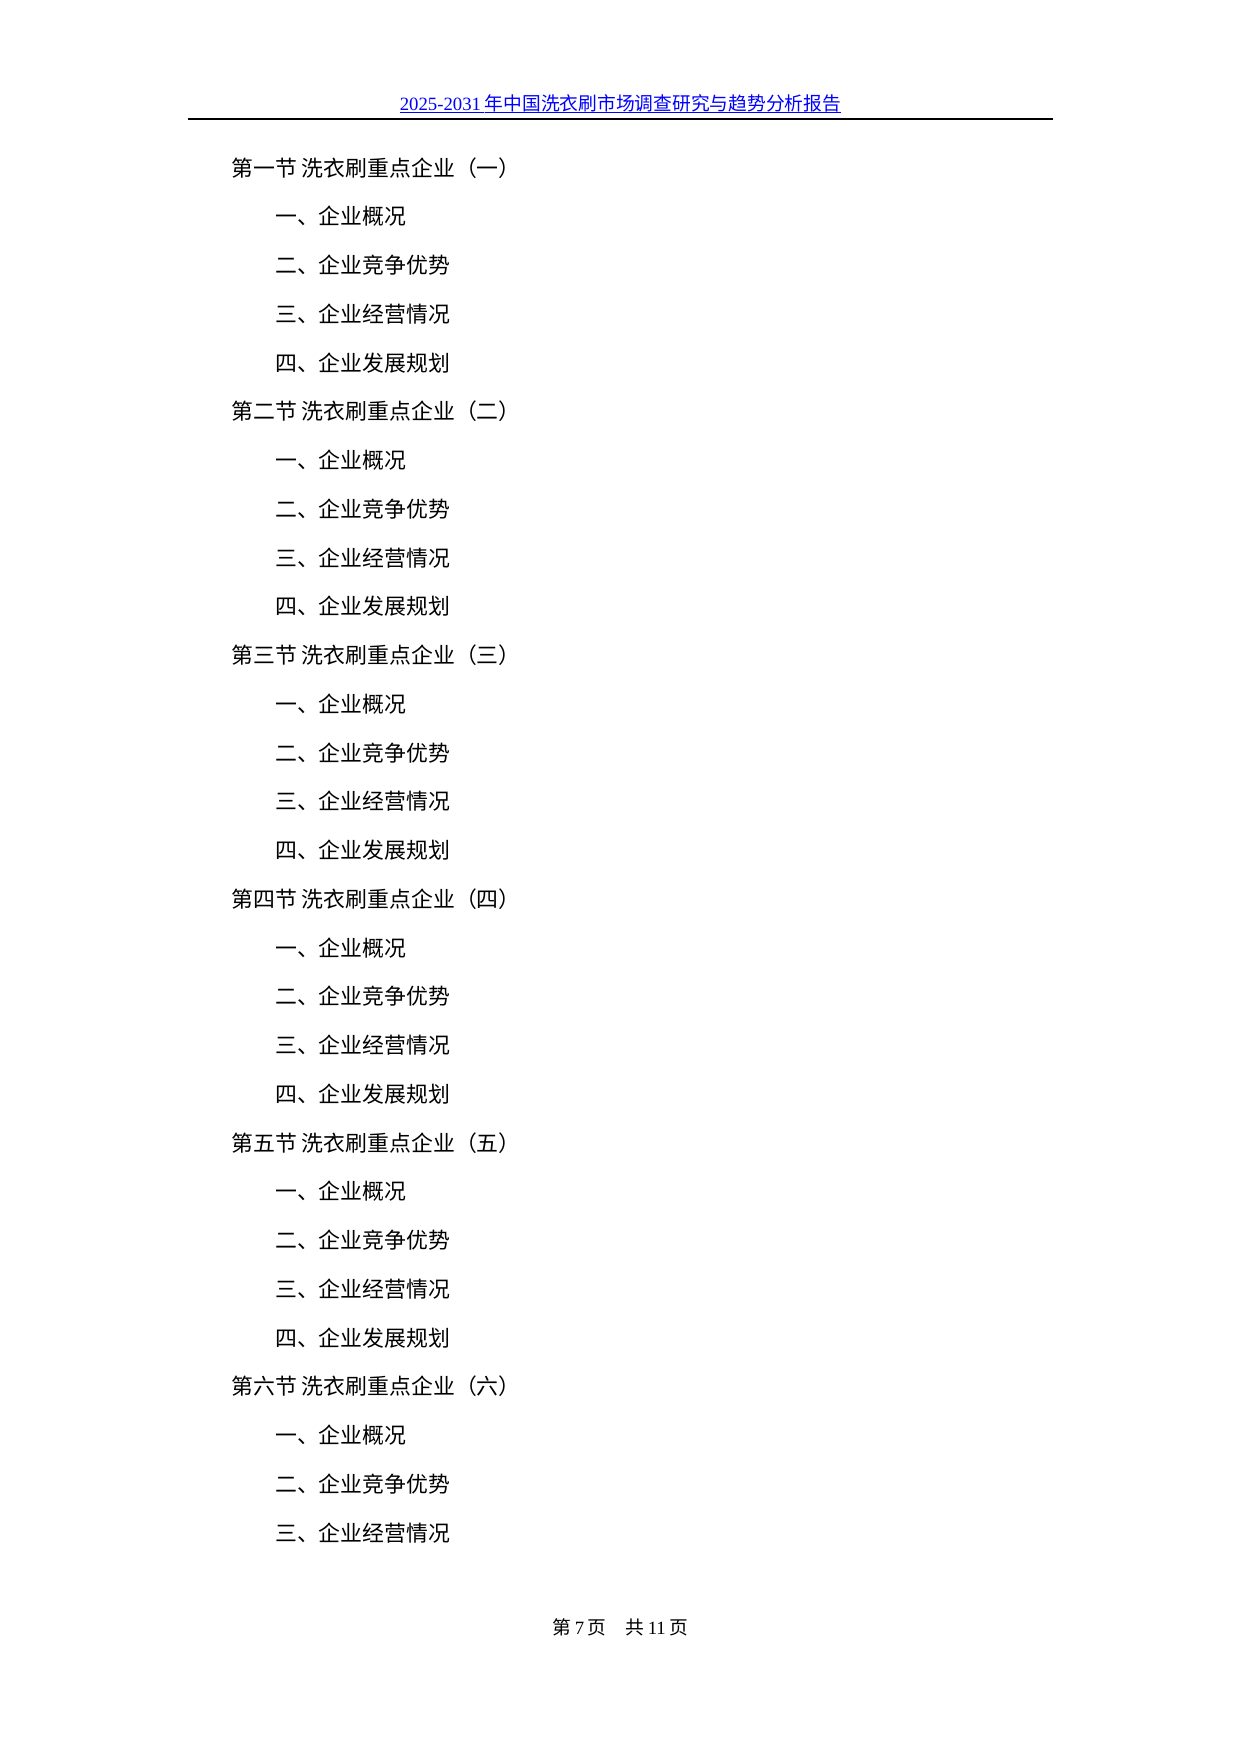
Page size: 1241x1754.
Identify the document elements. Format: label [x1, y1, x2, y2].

text [187, 150, 1053, 1548]
